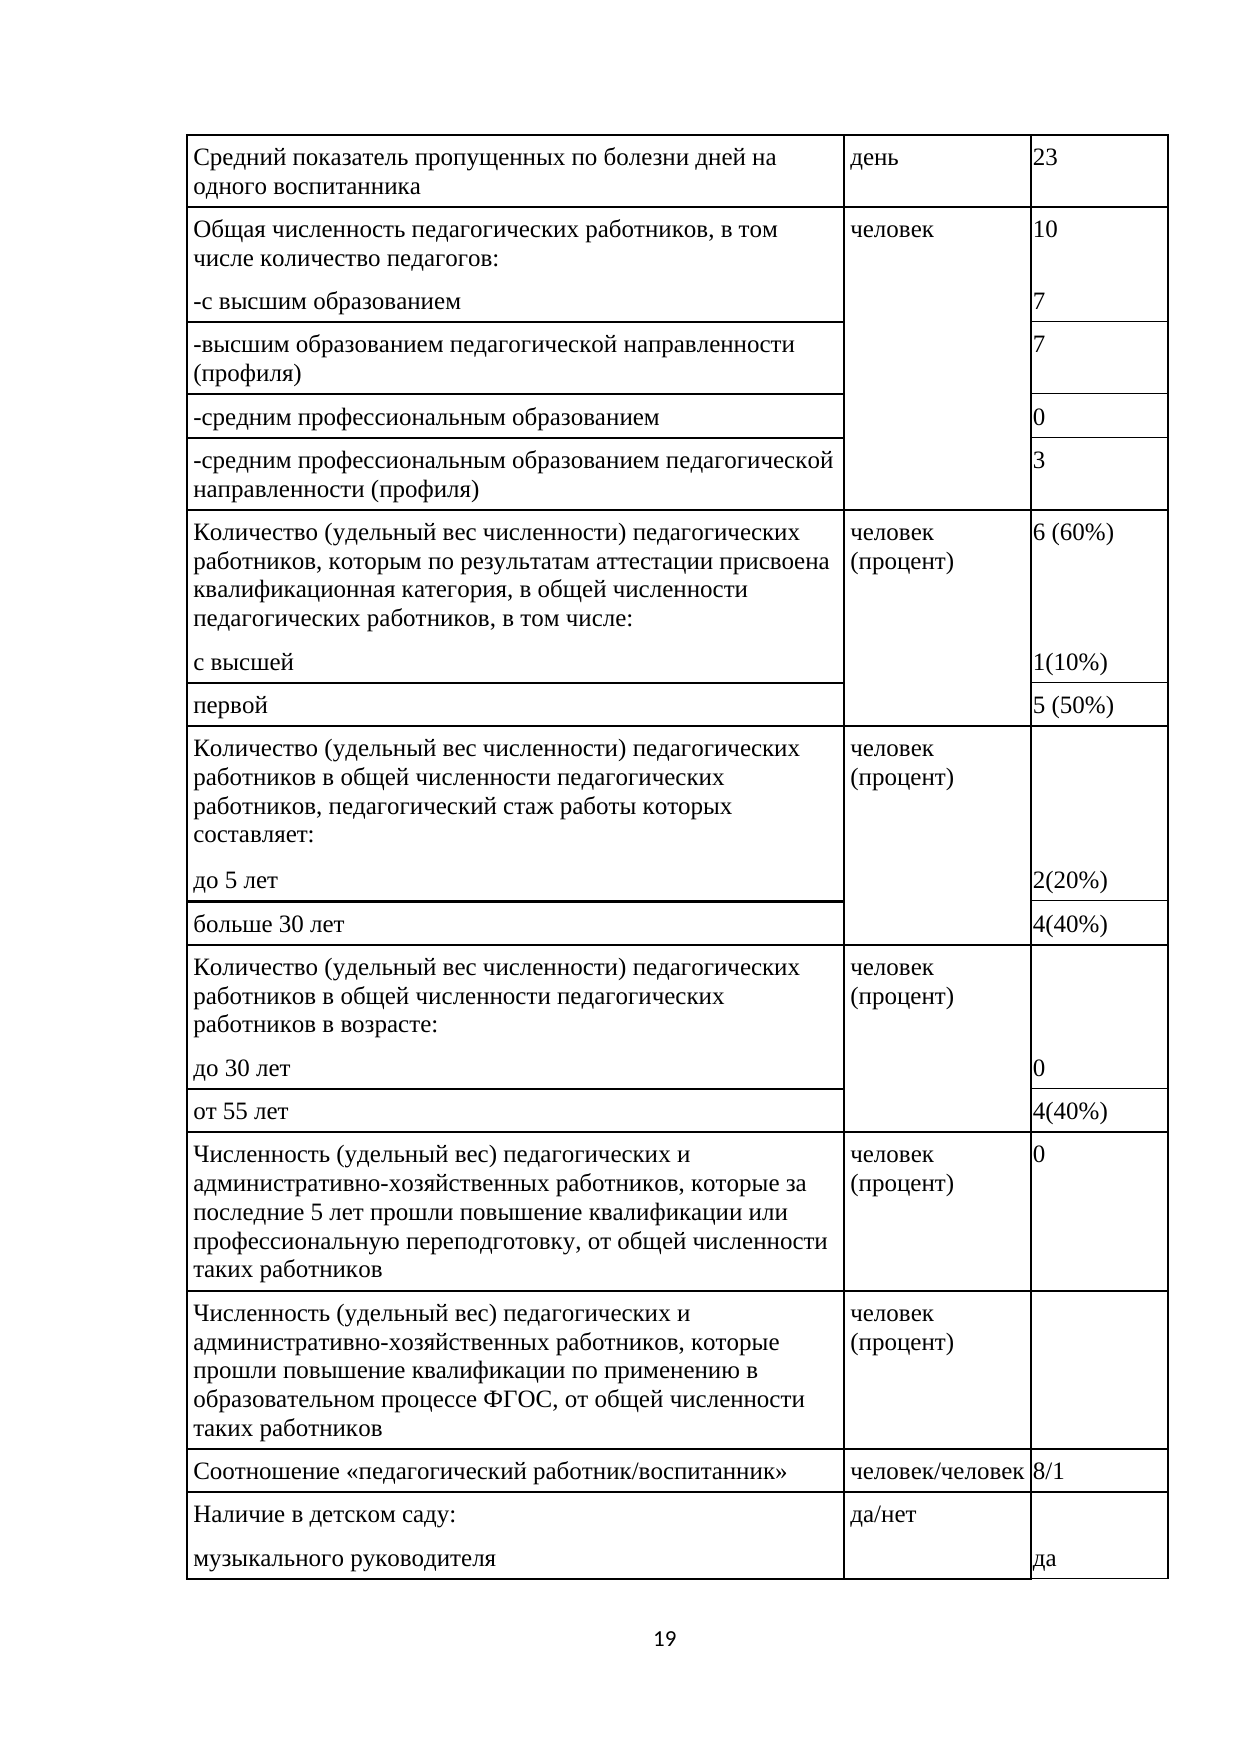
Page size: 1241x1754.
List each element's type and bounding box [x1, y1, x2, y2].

table_header [170, 118, 1183, 1596]
